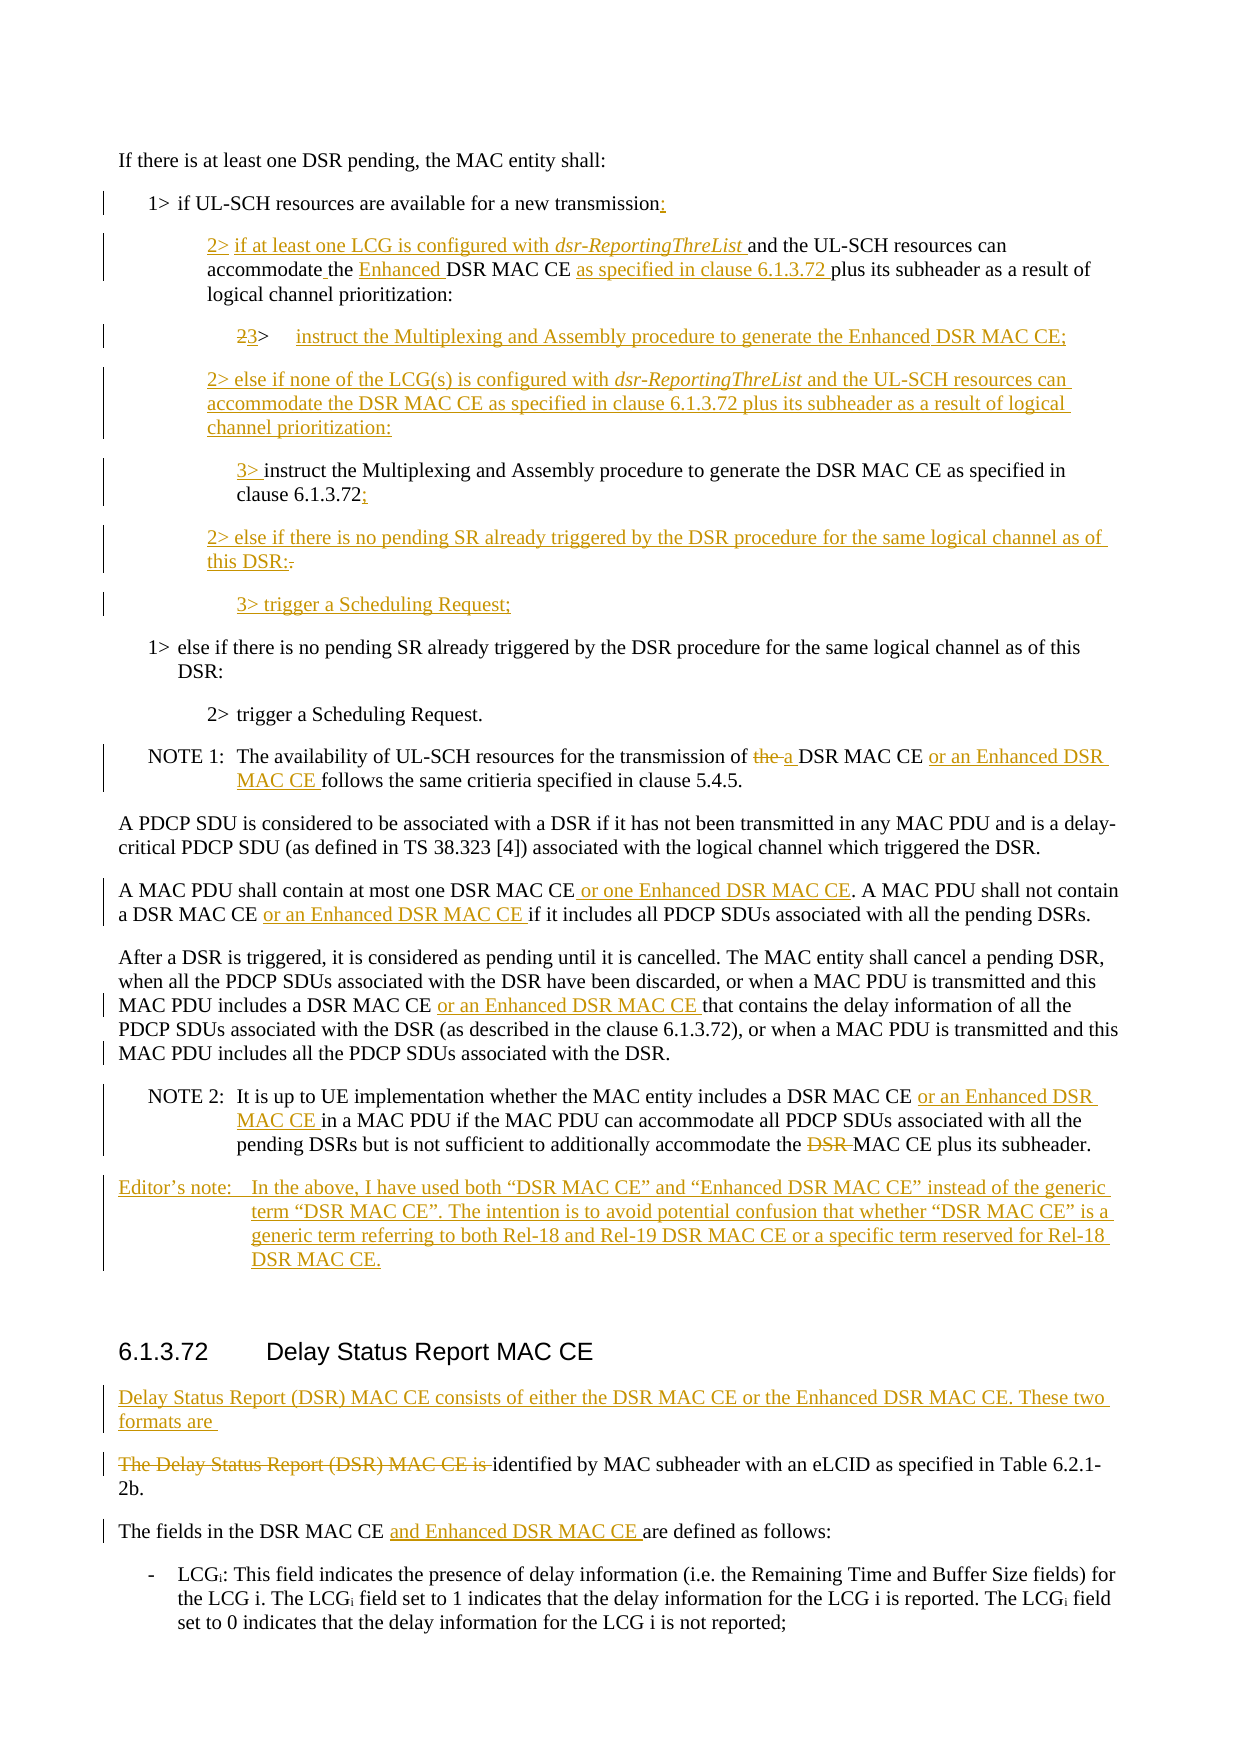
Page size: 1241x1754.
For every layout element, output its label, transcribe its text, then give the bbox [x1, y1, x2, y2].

subtitle 6.1.3.72 Delay Status Report MAC CE [118, 1337, 1122, 1366]
text 1> if UL-SCH resources are available for a new transmission [148, 191, 1122, 214]
text A MAC PDU shall contain at most one DSR MAC CE. A MAC PDU shall not contain a DSR MAC CE if it includes all PDCP SDUs associated with all the pending DSRs. [118, 878, 1122, 926]
text > [236, 324, 1122, 348]
text instruct the Multiplexing and Assembly procedure to generate the DSR MAC CE as specified in clause 6.1.3.72 [236, 458, 1122, 506]
text and the UL-SCH resources can accommodatethe DSR MAC CE plus its subheader as a result of logical channel prioritization: [207, 233, 1122, 306]
text 2> trigger a Scheduling Request. [207, 701, 1122, 726]
text A PDCP SDU is considered to be associated with a DSR if it has not been transmitted in any MAC PDU and is a delay-critical PDCP SDU (as defined in TS 38.323 [4]) associated with the logical channel which triggered the DSR. [118, 811, 1122, 859]
text NOTE 1: The availability of UL-SCH resources for the transmission of DSR MAC CE follows the same critieria specified in clause 5.4.5. [148, 744, 1122, 792]
text NOTE 2: It is up to UE implementation whether the MAC entity includes a DSR MAC CE in a MAC PDU if the MAC PDU can accommodate all PDCP SDUs associated with all the pending DSRs but is not sufficient to additionally accommodate the MAC CE plus its subheader. [148, 1084, 1122, 1156]
text 1> else if there is no pending SR already triggered by the DSR procedure for the same logical channel as of this DSR: [148, 634, 1122, 683]
text After a DSR is triggered, it is considered as pending until it is cancelled. The MAC entity shall cancel a pending DSR, when all the PDCP SDUs associated with the DSR have been discarded, or when a MAC PDU is transmitted and this MAC PDU includes a DSR MAC CE that contains the delay information of all the PDCP SDUs associated with the DSR (as described in the clause 6.1.3.72), or when a MAC PDU is transmitted and this MAC PDU includes all the PDCP SDUs associated with the DSR. [118, 945, 1122, 1065]
text The fields in the DSR MAC CE are defined as follows: [118, 1519, 1122, 1543]
text - LCGi: This field indicates the presence of delay information (i.e. the Remaining Time and Buffer Size fields) for the LCG i. The LCGi field set to 1 indicates that the delay information for the LCG i is reported. The LCGi field set to 0 indicates that the delay information for the LCG i is not reported; [148, 1561, 1122, 1634]
text If there is at least one DSR pending, the MAC entity shall: [118, 148, 1122, 172]
text identified by MAC subheader with an eLCID as specified in Table 6.2.1-2b. [118, 1452, 1122, 1500]
